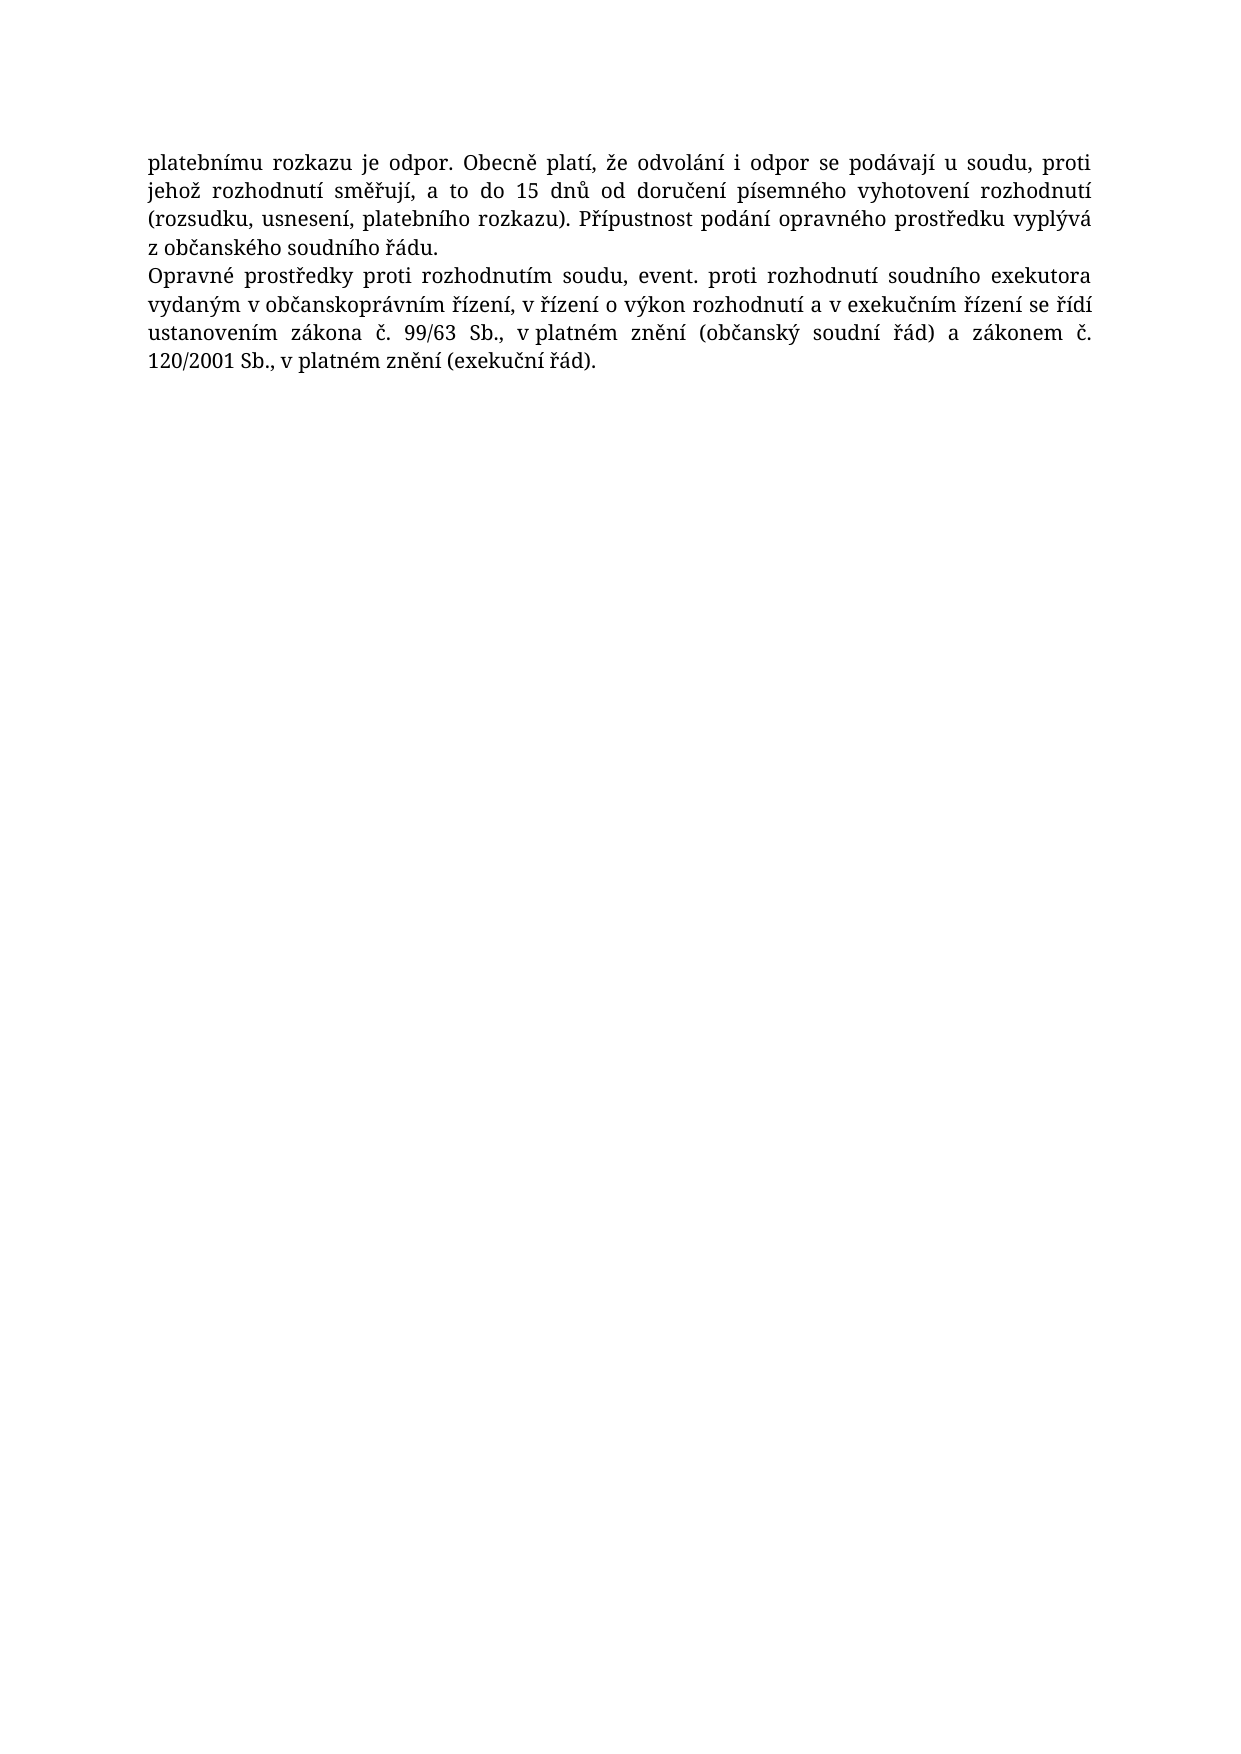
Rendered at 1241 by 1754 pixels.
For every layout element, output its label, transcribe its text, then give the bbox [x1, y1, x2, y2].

text Opravné prostředky proti rozhodnutím soudu, event. proti rozhodnutí soudního exekutora vydaným v občanskoprávním řízení, v řízení o výkon rozhodnutí a v exekučním řízení se řídí ustanovením zákona č. 99/63 Sb., v platném znění (občanský soudní řád) a zákonem č. 120/2001 Sb., v platném znění (exekuční řád). [148, 261, 1093, 375]
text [148, 148, 1093, 261]
